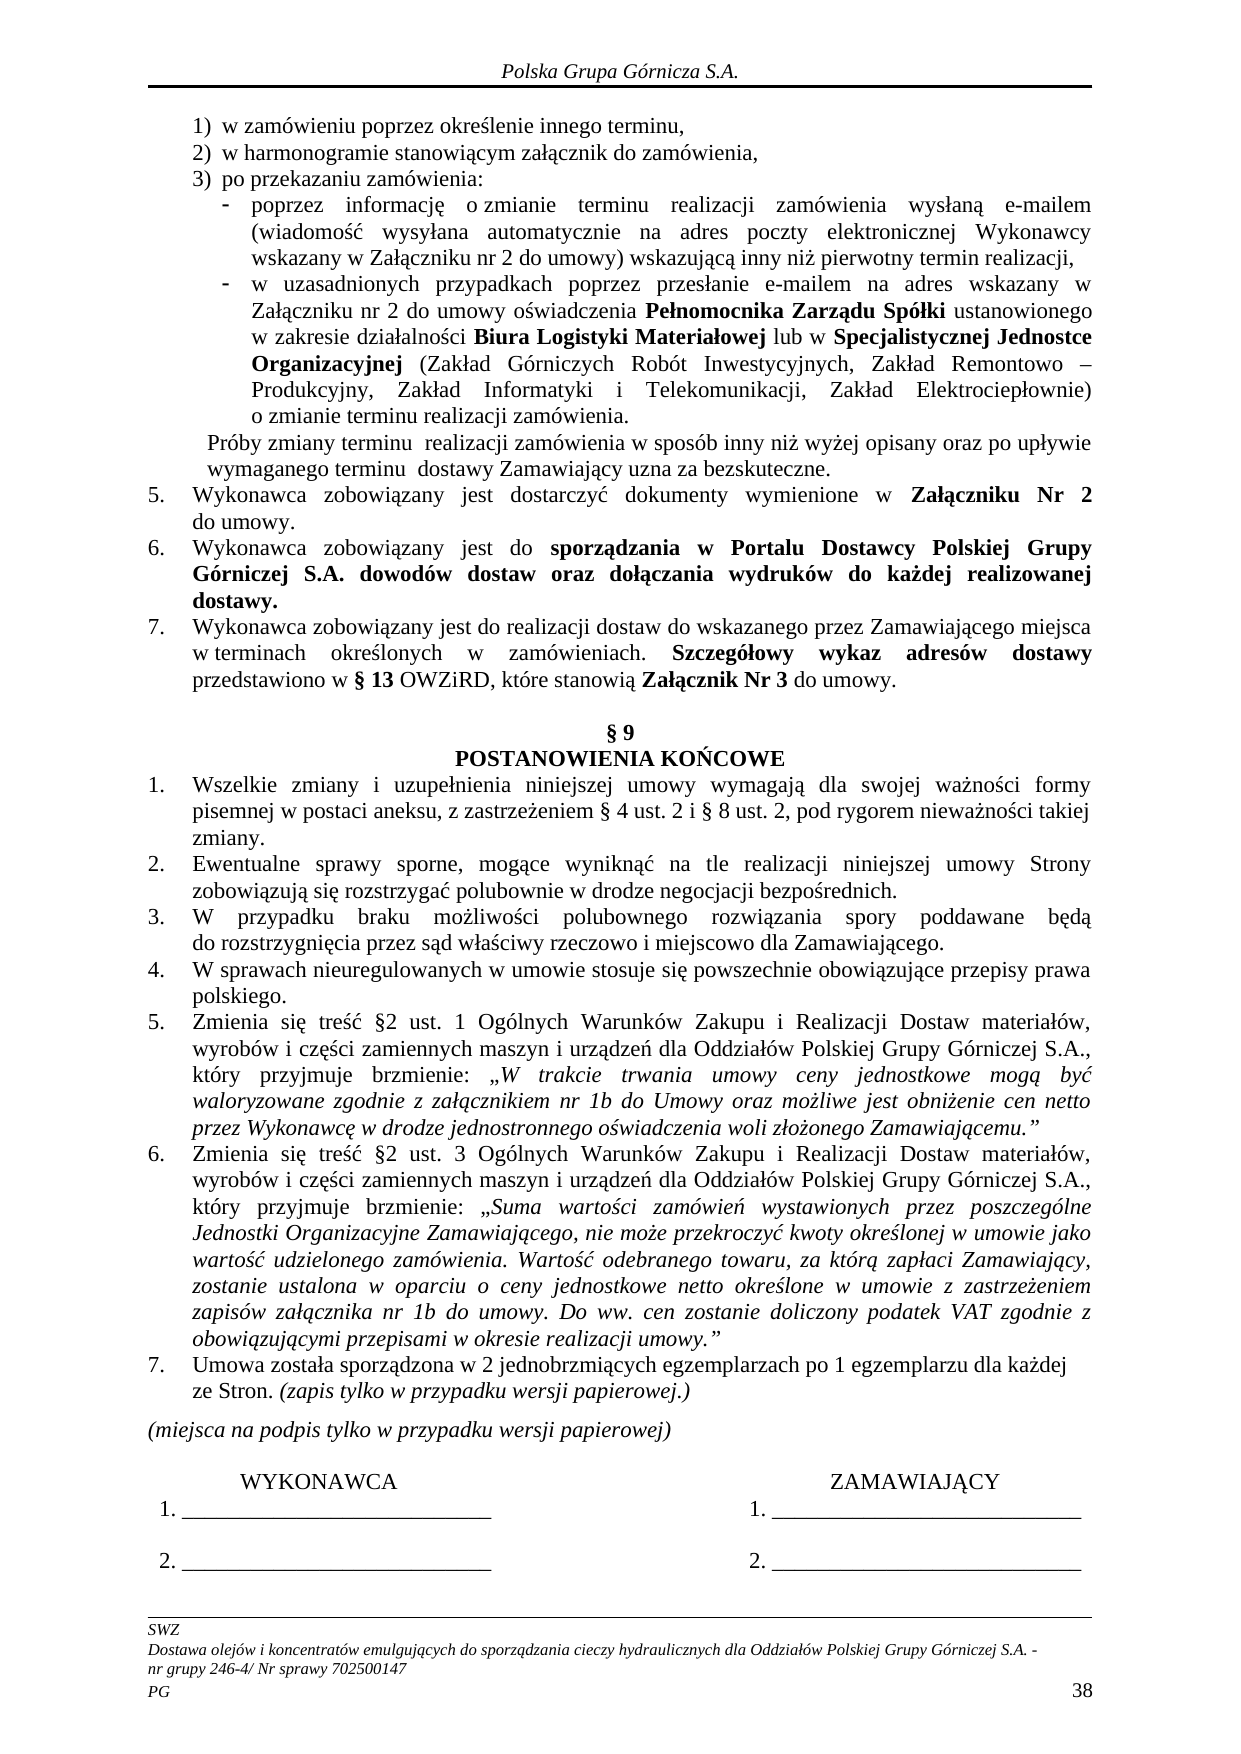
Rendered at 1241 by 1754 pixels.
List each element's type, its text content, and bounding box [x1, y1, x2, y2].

text (miejsca na podpis tylko w przypadku wersji papierowej) [148, 1416, 1092, 1442]
list w harmonogramie stanowiącym załącznik do zamówienia, [192, 139, 1092, 165]
list poprzez informację o zmianie terminu realizacji zamówienia wysłaną e-mailem (wiadomość wysyłana automatycznie na adres poczty elektronicznej Wykonawcy wskazany w Załączniku nr 2 do umowy) wskazującą inny niż pierwotny termin realizacji, [222, 191, 1092, 271]
text 2. ___________________________ 2. ___________________________ [148, 1547, 1092, 1574]
text POSTANOWIENIA KOŃCOWE [148, 745, 1092, 771]
text Próby zmiany terminu realizacji zamówienia w sposób inny niż wyżej opisany oraz po upływie wymaganego terminu dostawy Zamawiający uzna za bezskuteczne. [207, 429, 1092, 481]
list w uzasadnionych przypadkach poprzez przesłanie e-mailem na adres wskazany w Załączniku nr 2 do umowy oświadczenia Pełnomocnika Zarządu Spółki ustanowionego w zakresie działalności Biura Logistyki Materiałowej lub w Specjalistycznej Jednostce Organizacyjnej (Zakład Górniczych Robót Inwestycyjnych, Zakład Remontowo – Produkcyjny, Zakład Informatyki i Telekomunikacji, Zakład Elektrociepłownie) o zmianie terminu realizacji zamówienia. [222, 271, 1092, 429]
text WYKONAWCA ZAMAWIAJĄCY [148, 1468, 1092, 1495]
list W przypadku braku możliwości polubownego rozwiązania spory poddawane będą do rozstrzygnięcia przez sąd właściwy rzeczowo i miejscowo dla Zamawiającego. [148, 903, 1092, 956]
text § 9 [148, 718, 1092, 745]
list Ewentualne sprawy sporne, mogące wyniknąć na tle realizacji niniejszej umowy Strony zobowiązują się rozstrzygać polubownie w drodze negocjacji bezpośrednich. [148, 850, 1092, 903]
text 1. ___________________________ 1. ___________________________ [148, 1495, 1092, 1521]
list w zamówieniu poprzez określenie innego terminu, [192, 112, 1092, 139]
list W sprawach nieuregulowanych w umowie stosuje się powszechnie obowiązujące przepisy prawa polskiego. [148, 956, 1092, 1008]
list Wykonawca zobowiązany jest do sporządzania w Portalu Dostawcy Polskiej Grupy Górniczej S.A. dowodów dostaw oraz dołączania wydruków do każdej realizowanej dostawy. [148, 534, 1092, 613]
list Umowa została sporządzona w 2 jednobrzmiących egzemplarzach po 1 egzemplarzu dla każdej ze Stron. (zapis tylko w przypadku wersji papierowej.) [148, 1351, 1092, 1404]
list Zmienia się treść §2 ust. 3 Ogólnych Warunków Zakupu i Realizacji Dostaw materiałów, wyrobów i części zamiennych maszyn i urządzeń dla Oddziałów Polskiej Grupy Górniczej S.A., który przyjmuje brzmienie: „Suma wartości zamówień wystawionych przez poszczególne Jednostki Organizacyjne Zamawiającego, nie może przekroczyć kwoty określonej w umowie jako wartość udzielonego zamówienia. Wartość odebranego towaru, za którą zapłaci Zamawiający, zostanie ustalona w oparciu o ceny jednostkowe netto określone w umowie z zastrzeżeniem zapisów załącznika nr 1b do umowy. Do ww. cen zostanie doliczony podatek VAT zgodnie z obowiązującymi przepisami w okresie realizacji umowy.” [148, 1140, 1092, 1351]
list po przekazaniu zamówienia: [192, 165, 1092, 191]
list Wykonawca zobowiązany jest dostarczyć dokumenty wymienione w Załączniku Nr 2 do umowy. [148, 481, 1092, 534]
list Wykonawca zobowiązany jest do realizacji dostaw do wskazanego przez Zamawiającego miejsca w terminach określonych w zamówieniach. Szczegółowy wykaz adresów dostawy przedstawiono w § 13 OWZiRD, które stanowią Załącznik Nr 3 do umowy. [148, 613, 1092, 692]
list Wszelkie zmiany i uzupełnienia niniejszej umowy wymagają dla swojej ważności formy pisemnej w postaci aneksu, z zastrzeżeniem § 4 ust. 2 i § 8 ust. 2, pod rygorem nieważności takiej zmiany. [148, 771, 1092, 850]
list Zmienia się treść §2 ust. 1 Ogólnych Warunków Zakupu i Realizacji Dostaw materiałów, wyrobów i części zamiennych maszyn i urządzeń dla Oddziałów Polskiej Grupy Górniczej S.A., który przyjmuje brzmienie: „W trakcie trwania umowy ceny jednostkowe mogą być waloryzowane zgodnie z załącznikiem nr 1b do Umowy oraz możliwe jest obniżenie cen netto przez Wykonawcę w drodze jednostronnego oświadczenia woli złożonego Zamawiającemu.” [148, 1008, 1092, 1140]
